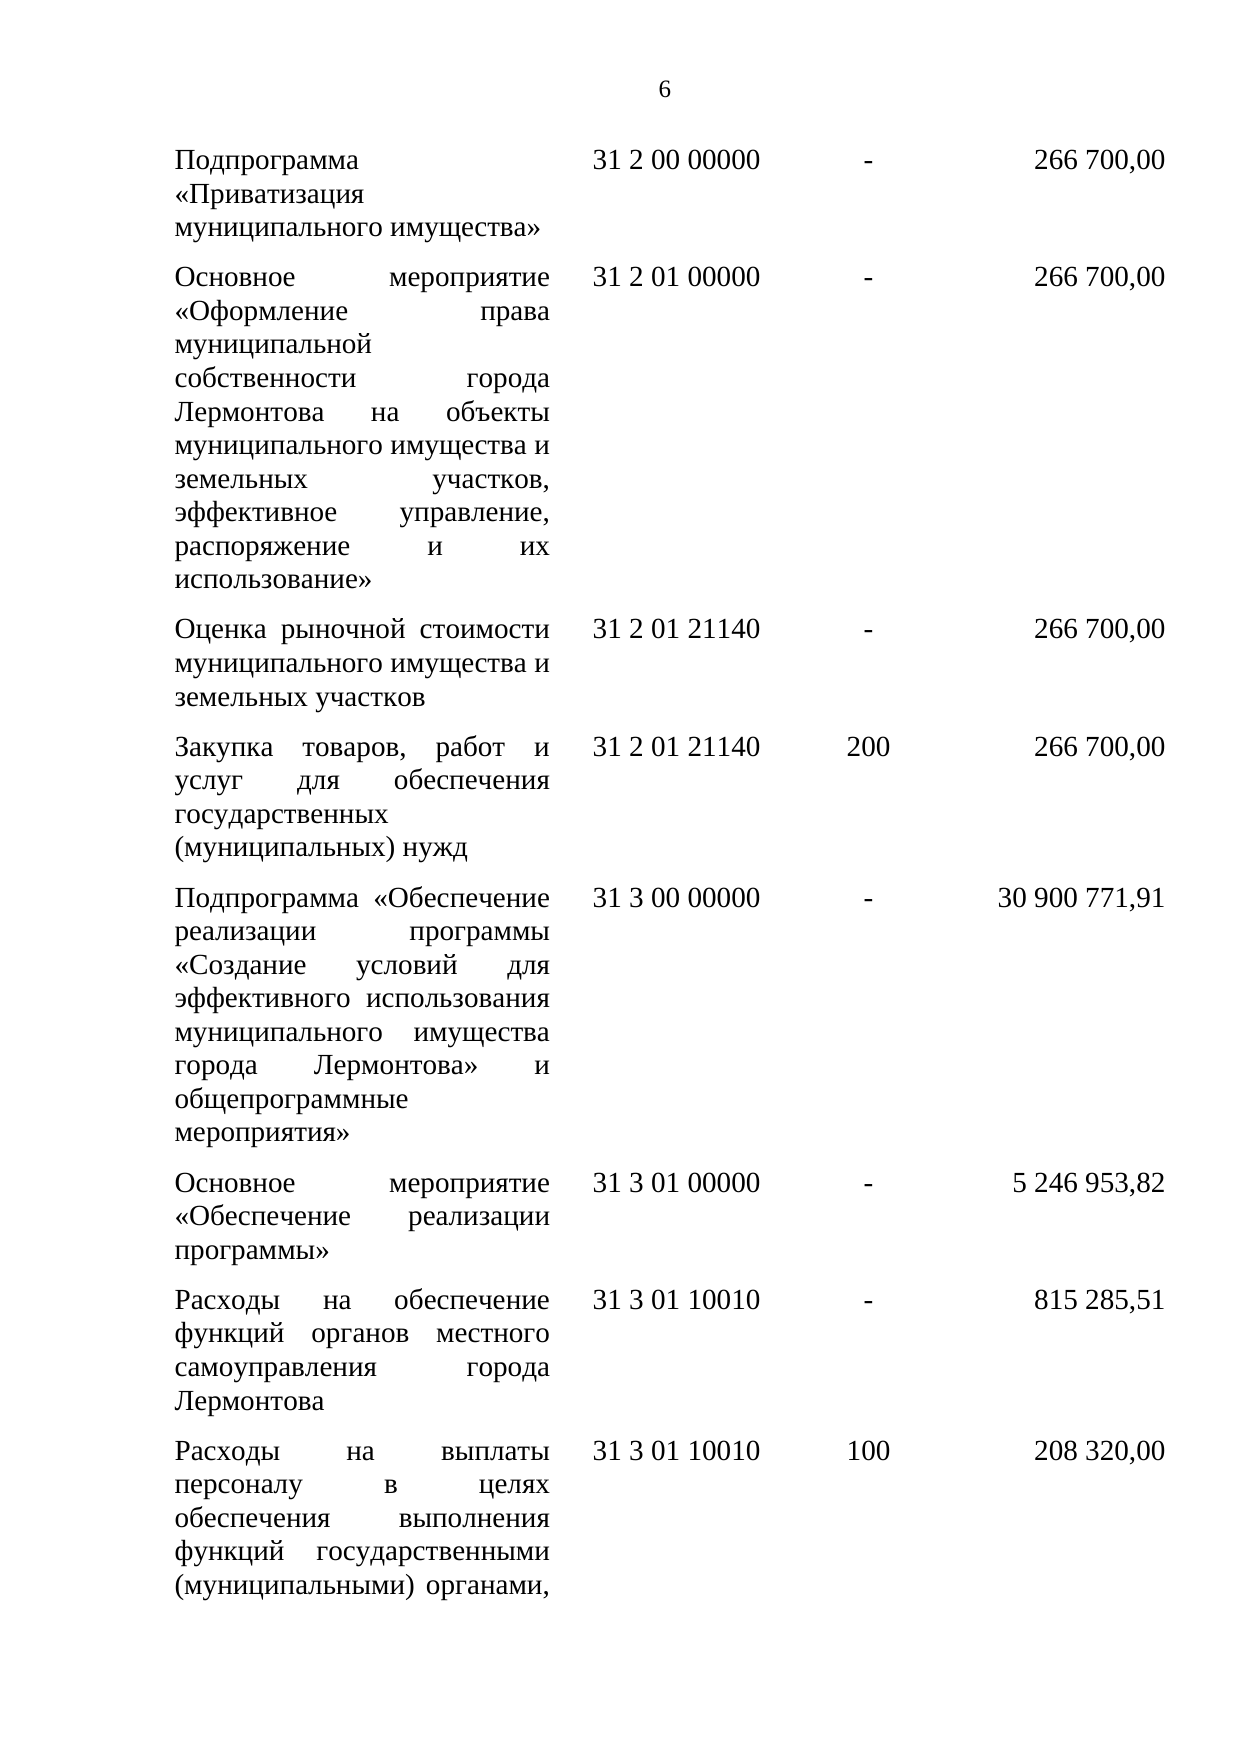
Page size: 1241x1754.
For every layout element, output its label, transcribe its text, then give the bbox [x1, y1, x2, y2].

table_cell 5 246 953,82 [942, 1156, 1173, 1274]
table_cell 31 3 01 10010 [558, 1274, 794, 1424]
table_cell 31 2 01 21140 [558, 721, 794, 871]
table_cell 31 3 01 00000 [558, 1156, 794, 1274]
table_cell - [794, 1156, 942, 1274]
table_cell - [794, 251, 942, 603]
table_cell 266 700,00 [942, 134, 1173, 251]
table_cell 208 320,00 [942, 1425, 1173, 1609]
table_cell 31 3 00 00000 [558, 871, 794, 1156]
table_cell - [794, 603, 942, 721]
table_cell Подпрограмма «Приватизация муниципального имущества» [166, 134, 558, 251]
table_cell 815 285,51 [942, 1274, 1173, 1424]
table_cell - [794, 1274, 942, 1424]
table_cell 31 2 01 21140 [558, 603, 794, 721]
table_cell 266 700,00 [942, 603, 1173, 721]
table_cell Основное мероприятие «Обеспечение реализации программы» [166, 1156, 558, 1274]
table_cell 30 900 771,91 [942, 871, 1173, 1156]
table_cell Закупка товаров, работ и услуг для обеспечения государственных (муниципальных) нужд [166, 721, 558, 871]
table_cell 266 700,00 [942, 721, 1173, 871]
table_cell 100 [794, 1425, 942, 1609]
table_cell Расходы на обеспечение функций органов местного самоуправления города Лермонтова [166, 1274, 558, 1424]
table_cell Основное мероприятие «Оформление права муниципальной собственности города Лермонтова на объекты муниципального имущества и земельных участков, эффективное управление, распоряжение и их использование» [166, 251, 558, 603]
table_cell - [794, 134, 942, 251]
table_cell 200 [794, 721, 942, 871]
table_cell 31 2 00 00000 [558, 134, 794, 251]
table_cell 266 700,00 [942, 251, 1173, 603]
table_cell 31 3 01 10010 [558, 1425, 794, 1609]
table_cell - [794, 871, 942, 1156]
table_cell 31 2 01 00000 [558, 251, 794, 603]
table_cell Оценка рыночной стоимости муниципального имущества и земельных участков [166, 603, 558, 721]
table_cell Подпрограмма «Обеспечение реализации программы «Создание условий для эффективного использования муниципального имущества города Лермонтова» и общепрограммные мероприятия» [166, 871, 558, 1156]
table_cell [166, 1425, 558, 1609]
